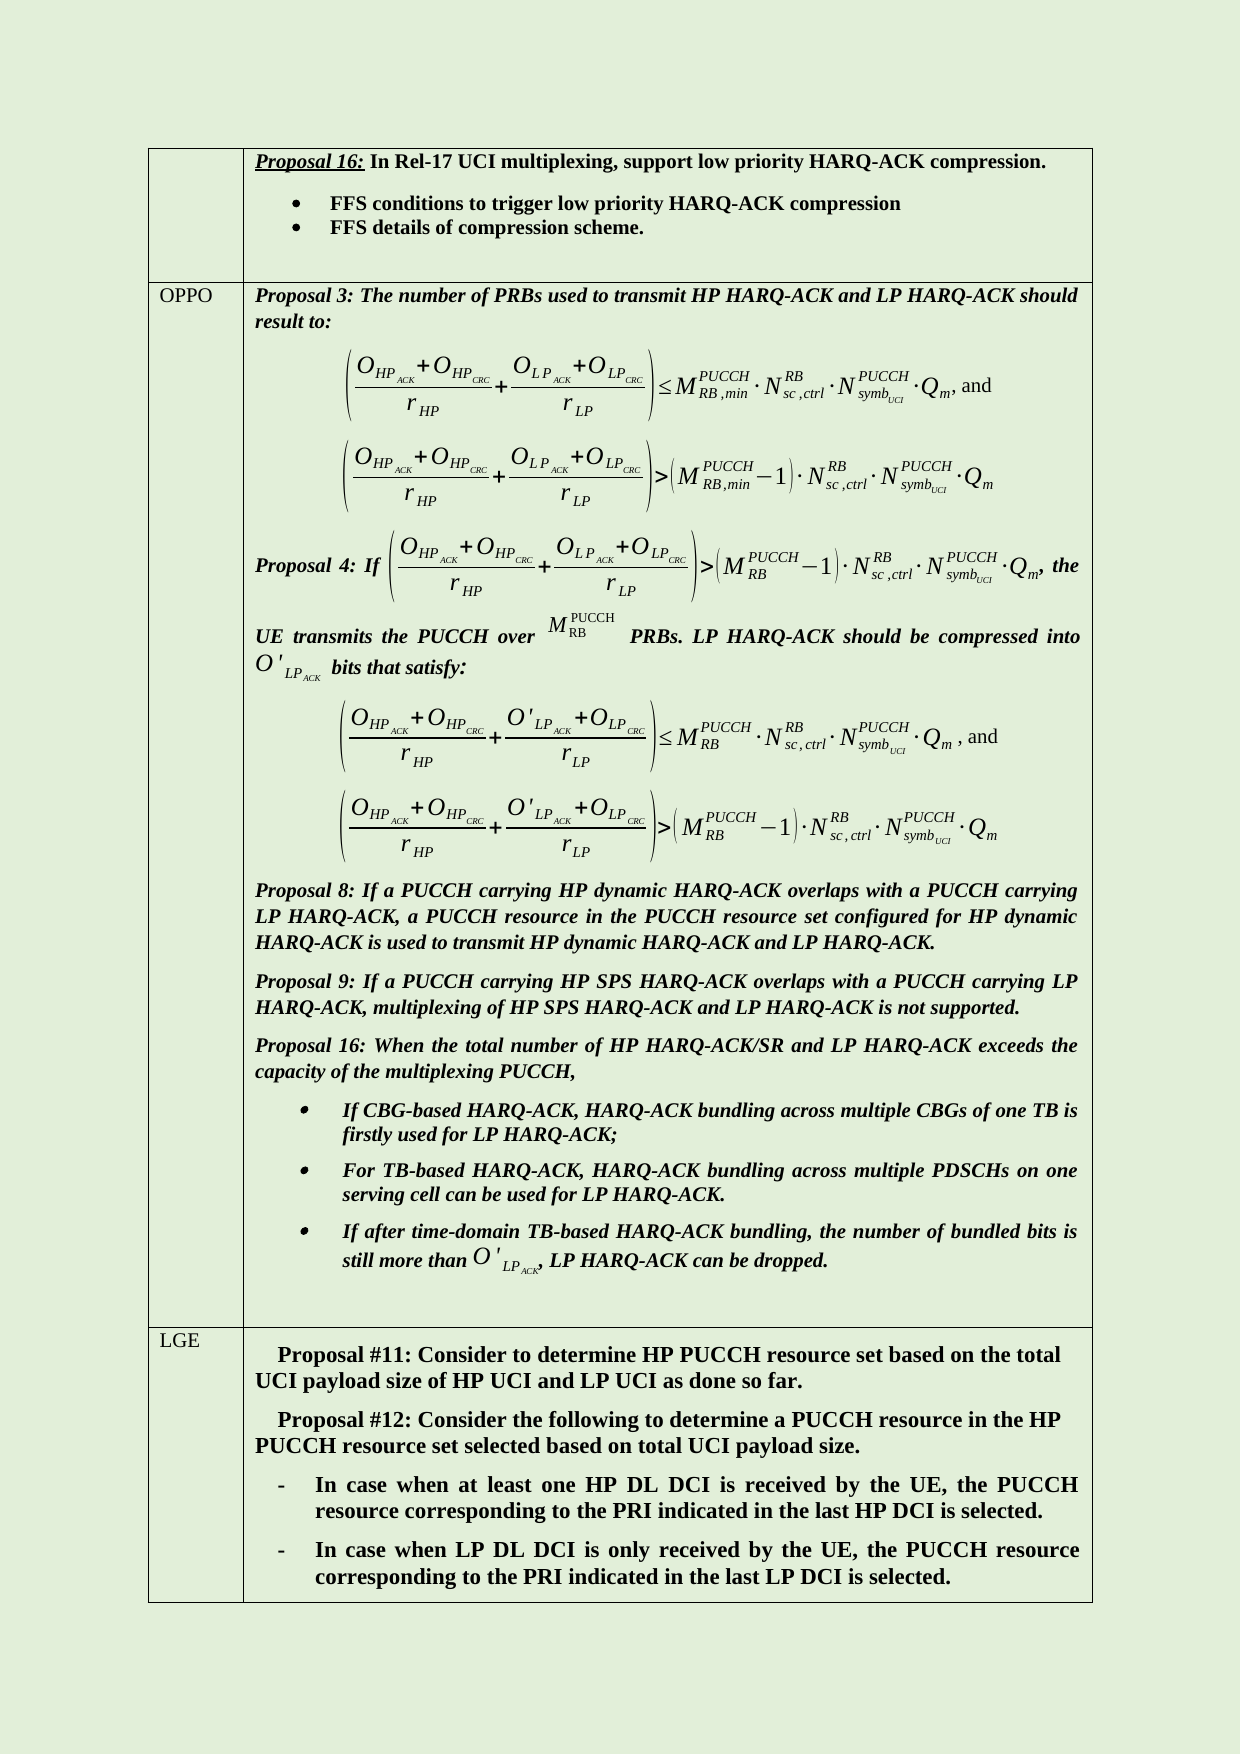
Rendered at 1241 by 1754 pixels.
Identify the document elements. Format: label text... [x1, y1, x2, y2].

table_cell LGE [149, 1328, 243, 1602]
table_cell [244, 149, 1092, 282]
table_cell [244, 1328, 1092, 1602]
table_cell OPPO [149, 283, 243, 1327]
table_cell Proposal 3: The number of PRBs used to transmit HP HARQ-ACK and LP HARQ-ACK should result to: , and Proposal 4: If , the UE transmits the PUCCH over PRBs. LP HARQ-ACK should be compressed into bits that satisfy: , and Proposal 8: If a PUCCH carrying HP dynamic HARQ-ACK overlaps with a PUCCH carrying LP HARQ-ACK, a PUCCH resource in the PUCCH resource set configured for HP dynamic HARQ-ACK is used to transmit HP dynamic HARQ-ACK and LP HARQ-ACK. Proposal 9: If a PUCCH carrying HP SPS HARQ-ACK overlaps with a PUCCH carrying LP HARQ-ACK, multiplexing of HP SPS HARQ-ACK and LP HARQ-ACK is not supported. Proposal 16: When the total number of HP HARQ-ACK/SR and LP HARQ-ACK exceeds the capacity of the multiplexing PUCCH, If CBG-based HARQ-ACK, HARQ-ACK bundling across multiple CBGs of one TB is firstly used for LP HARQ-ACK; For TB-based HARQ-ACK, HARQ-ACK bundling across multiple PDSCHs on one serving cell can be used for LP HARQ-ACK. If after time-domain TB-based HARQ-ACK bundling, the number of bundled bits is still more than , LP HARQ-ACK can be dropped. [244, 283, 1092, 1327]
table_cell QC [149, 149, 243, 282]
